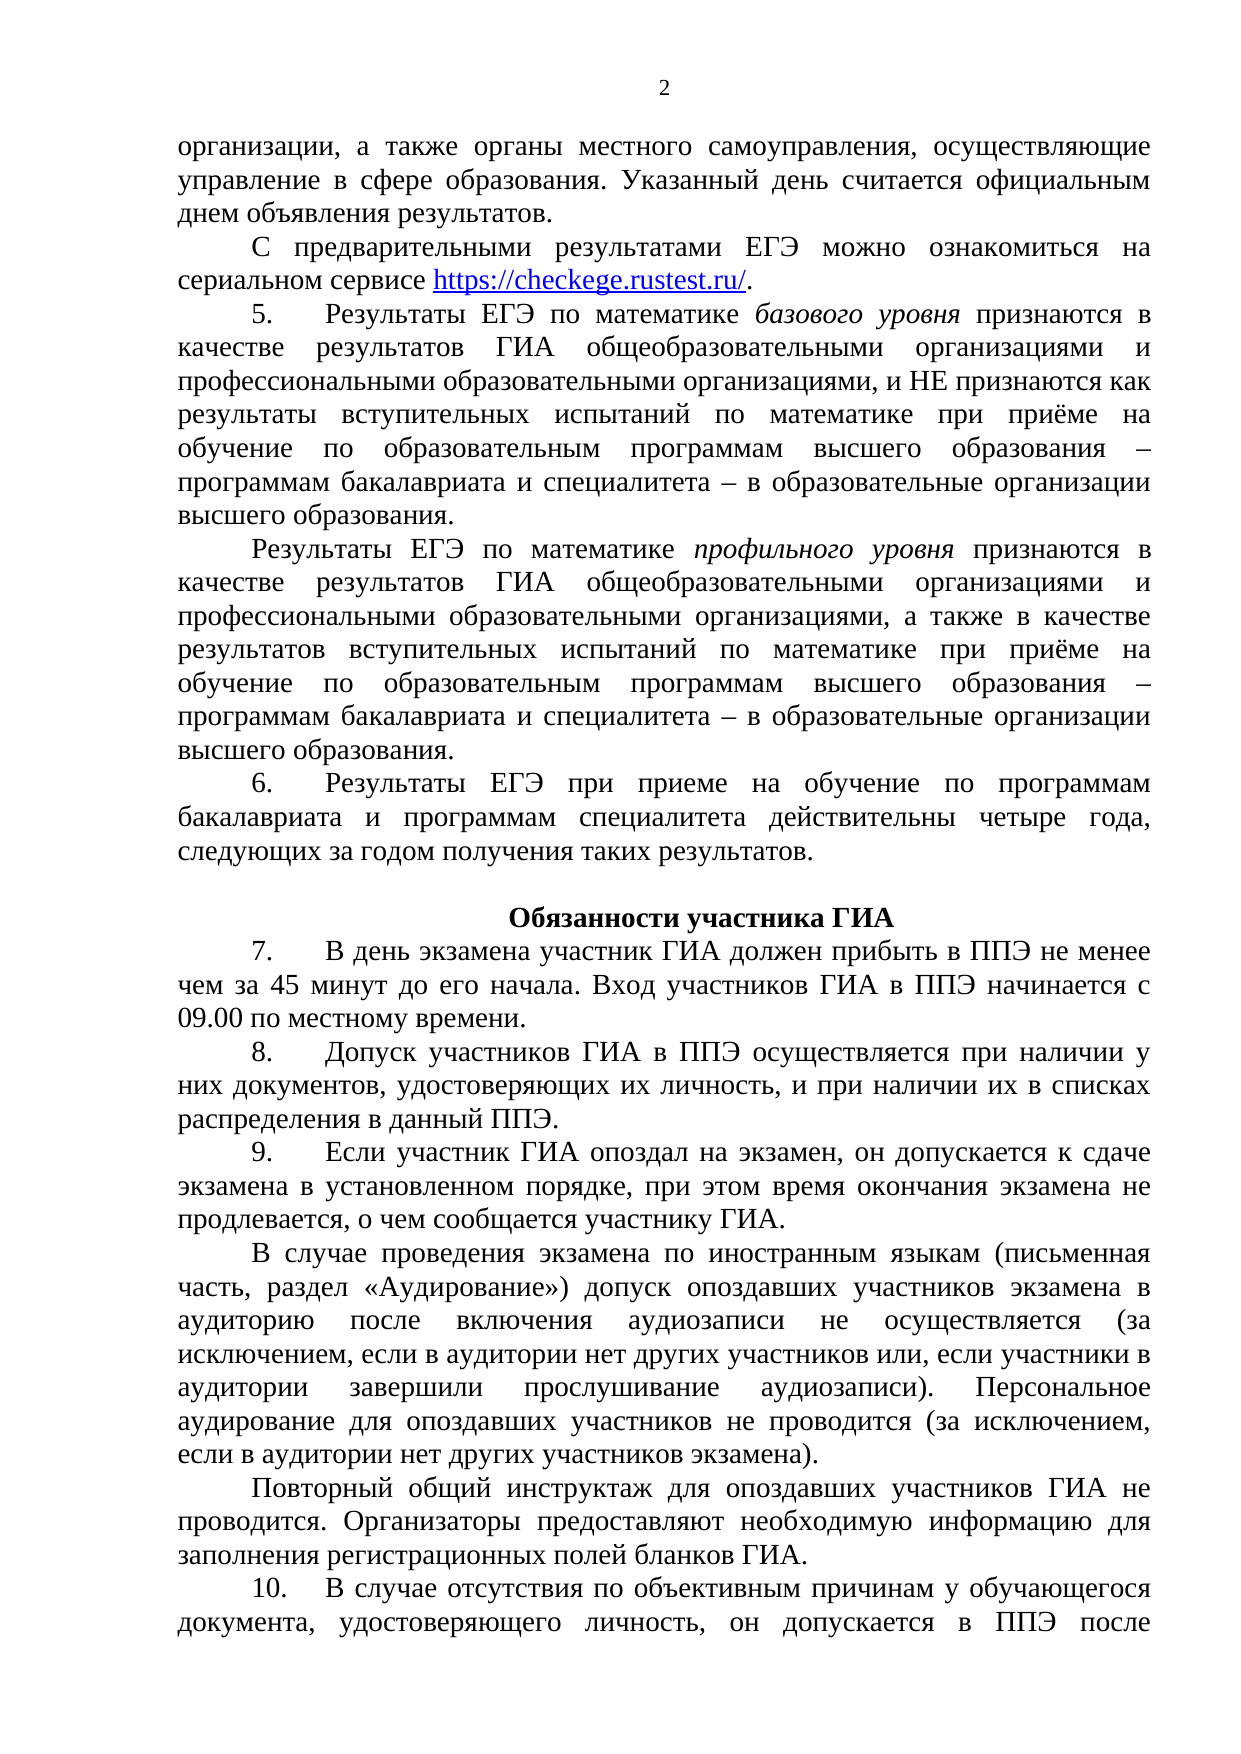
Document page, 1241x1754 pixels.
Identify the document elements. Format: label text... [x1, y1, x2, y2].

text Результаты ЕГЭ по математике профильного уровня признаются в качестве результатов ГИА общеобразовательными организациями и профессиональными образовательными организациями, а также в качестве результатов вступительных испытаний по математике при приёме на обучение по образовательным программам высшего образования – программам бакалавриата и специалитета – в образовательные организации высшего образования. [177, 531, 1152, 766]
text Обязанности участника ГИА [177, 900, 1152, 933]
text С предварительными результатами ЕГЭ можно ознакомиться на сериальном сервисе https://checkege.rustest.ru/. [177, 229, 1152, 296]
text 6. Результаты ЕГЭ при приеме на обучение по программам бакалавриата и программам специалитета действительны четыре года, следующих за годом получения таких результатов. [177, 766, 1152, 866]
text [177, 128, 1152, 229]
text 9. Если участник ГИА опоздал на экзамен, он допускается к сдаче экзамена в установленном порядке, при этом время окончания экзамена не продлевается, о чем сообщается участнику ГИА. [177, 1134, 1152, 1235]
text 8. Допуск участников ГИА в ППЭ осуществляется при наличии у них документов, удостоверяющих их личность, и при наличии их в списках распределения в данный ППЭ. [177, 1034, 1152, 1134]
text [177, 1571, 1152, 1638]
text 5. Результаты ЕГЭ по математике базового уровня признаются в качестве результатов ГИА общеобразовательными организациями и профессиональными образовательными организациями, и НЕ признаются как результаты вступительных испытаний по математике при приёме на обучение по образовательным программам высшего образования – программам бакалавриата и специалитета – в образовательные организации высшего образования. [177, 296, 1152, 531]
text В случае проведения экзамена по иностранным языкам (письменная часть, раздел «Аудирование») допуск опоздавших участников экзамена в аудиторию после включения аудиозаписи не осуществляется (за исключением, если в аудитории нет других участников или, если участники в аудитории завершили прослушивание аудиозаписи). Персональное аудирование для опоздавших участников не проводится (за исключением, если в аудитории нет других участников экзамена). [177, 1235, 1152, 1470]
text 7. В день экзамена участник ГИА должен прибыть в ППЭ не менее чем за 45 минут до его начала. Вход участников ГИА в ППЭ начинается с 09.00 по местному времени. [177, 933, 1152, 1034]
text Повторный общий инструктаж для опоздавших участников ГИА не проводится. Организаторы предоставляют необходимую информацию для заполнения регистрационных полей бланков ГИА. [177, 1470, 1152, 1571]
